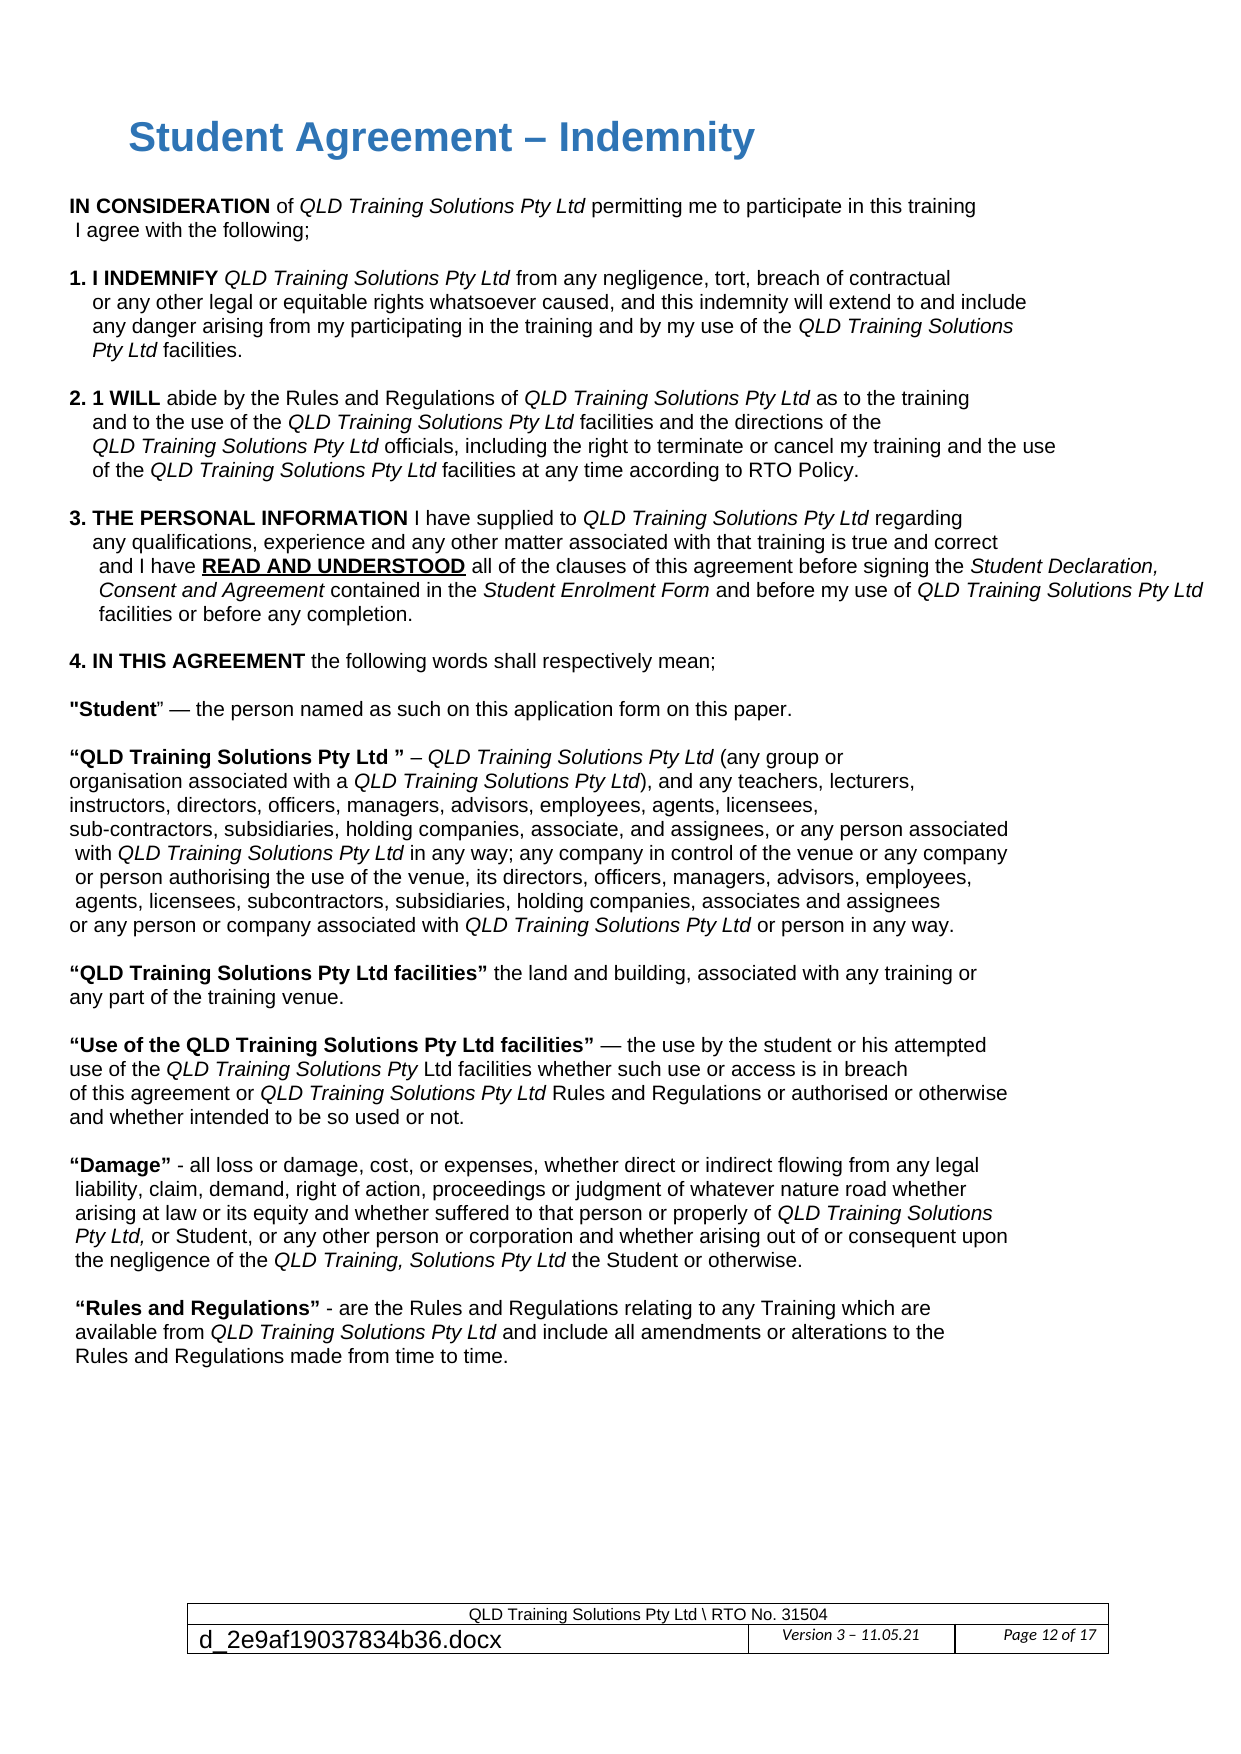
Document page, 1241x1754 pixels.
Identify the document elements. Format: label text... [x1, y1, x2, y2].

text or person authorising the use of the venue, its directors, officers, managers, advisors, employees, [69, 865, 1228, 889]
text 2. 1 WILL abide by the Rules and Regulations of QLD Training Solutions Pty Ltd as to the training [69, 386, 1228, 410]
text any danger arising from my participating in the training and by my use of the QLD Training Solutions [69, 314, 1228, 338]
text and I have READ AND UNDERSTOOD all of the clauses of this agreement before signing the Student Declaration, Consent and Agreement contained in the Student Enrolment Form and before my use of QLD Training Solutions Pty Ltd facilities or before any completion. [98, 553, 1228, 625]
text of this agreement or QLD Training Solutions Pty Ltd Rules and Regulations or authorised or otherwise [69, 1081, 1228, 1104]
text arising at law or its equity and whether suffered to that person or properly of QLD Training Solutions [69, 1200, 1228, 1224]
text or any person or company associated with QLD Training Solutions Pty Ltd or person in any way. [69, 913, 1228, 937]
text and whether intended to be so used or not. [69, 1104, 1228, 1128]
text of the QLD Training Solutions Pty Ltd facilities at any time according to RTO Policy. [69, 458, 1228, 482]
text "Student” — the person named as such on this application form on this paper. [69, 697, 1228, 721]
text instructors, directors, officers, managers, advisors, employees, agents, licensees, [69, 793, 1228, 817]
text “QLD Training Solutions Pty Ltd ” – QLD Training Solutions Pty Ltd (any group or [69, 745, 1228, 769]
text QLD Training Solutions Pty Ltd officials, including the right to terminate or cancel my training and the use [69, 434, 1228, 458]
text liability, claim, demand, right of action, proceedings or judgment of whatever nature road whether [69, 1176, 1228, 1200]
text 4. IN THIS AGREEMENT the following words shall respectively mean; [69, 649, 1228, 673]
text or any other legal or equitable rights whatsoever caused, and this indemnity will extend to and include [69, 290, 1228, 314]
text “QLD Training Solutions Pty Ltd facilities” the land and building, associated with any training or [69, 961, 1228, 985]
text any qualifications, experience and any other matter associated with that training is true and correct [69, 529, 1228, 553]
text Student Agreement – Indemnity [128, 113, 1228, 161]
text with QLD Training Solutions Pty Ltd in any way; any company in control of the venue or any company [69, 841, 1228, 865]
text use of the QLD Training Solutions Pty Ltd facilities whether such use or access is in breach [69, 1057, 1228, 1081]
text any part of the training venue. [69, 985, 1228, 1009]
text Pty Ltd facilities. [69, 338, 1228, 362]
text agents, licensees, subcontractors, subsidiaries, holding companies, associates and assignees [69, 889, 1228, 913]
text “Use of the QLD Training Solutions Pty Ltd facilities” — the use by the student or his attempted [69, 1033, 1228, 1057]
text the negligence of the QLD Training, Solutions Pty Ltd the Student or otherwise. [69, 1248, 1228, 1272]
text available from QLD Training Solutions Pty Ltd and include all amendments or alterations to the [69, 1320, 1228, 1344]
text “Damage” - all loss or damage, cost, or expenses, whether direct or indirect flowing from any legal [69, 1152, 1228, 1176]
text Rules and Regulations made from time to time. [69, 1344, 1228, 1368]
text I agree with the following; [69, 218, 1228, 242]
text 3. THE PERSONAL INFORMATION I have supplied to QLD Training Solutions Pty Ltd regarding [69, 506, 1228, 529]
text “Rules and Regulations” - are the Rules and Regulations relating to any Training which are [69, 1296, 1228, 1320]
text IN CONSIDERATION of QLD Training Solutions Pty Ltd permitting me to participate in this training [69, 194, 1228, 218]
text and to the use of the QLD Training Solutions Pty Ltd facilities and the directions of the [69, 410, 1228, 434]
text organisation associated with a QLD Training Solutions Pty Ltd), and any teachers, lecturers, [69, 769, 1228, 793]
text sub-contractors, subsidiaries, holding companies, associate, and assignees, or any person associated [69, 817, 1228, 841]
text 1. I INDEMNIFY QLD Training Solutions Pty Ltd from any negligence, tort, breach of contractual [69, 266, 1228, 290]
text Pty Ltd, or Student, or any other person or corporation and whether arising out of or consequent upon [69, 1224, 1228, 1248]
